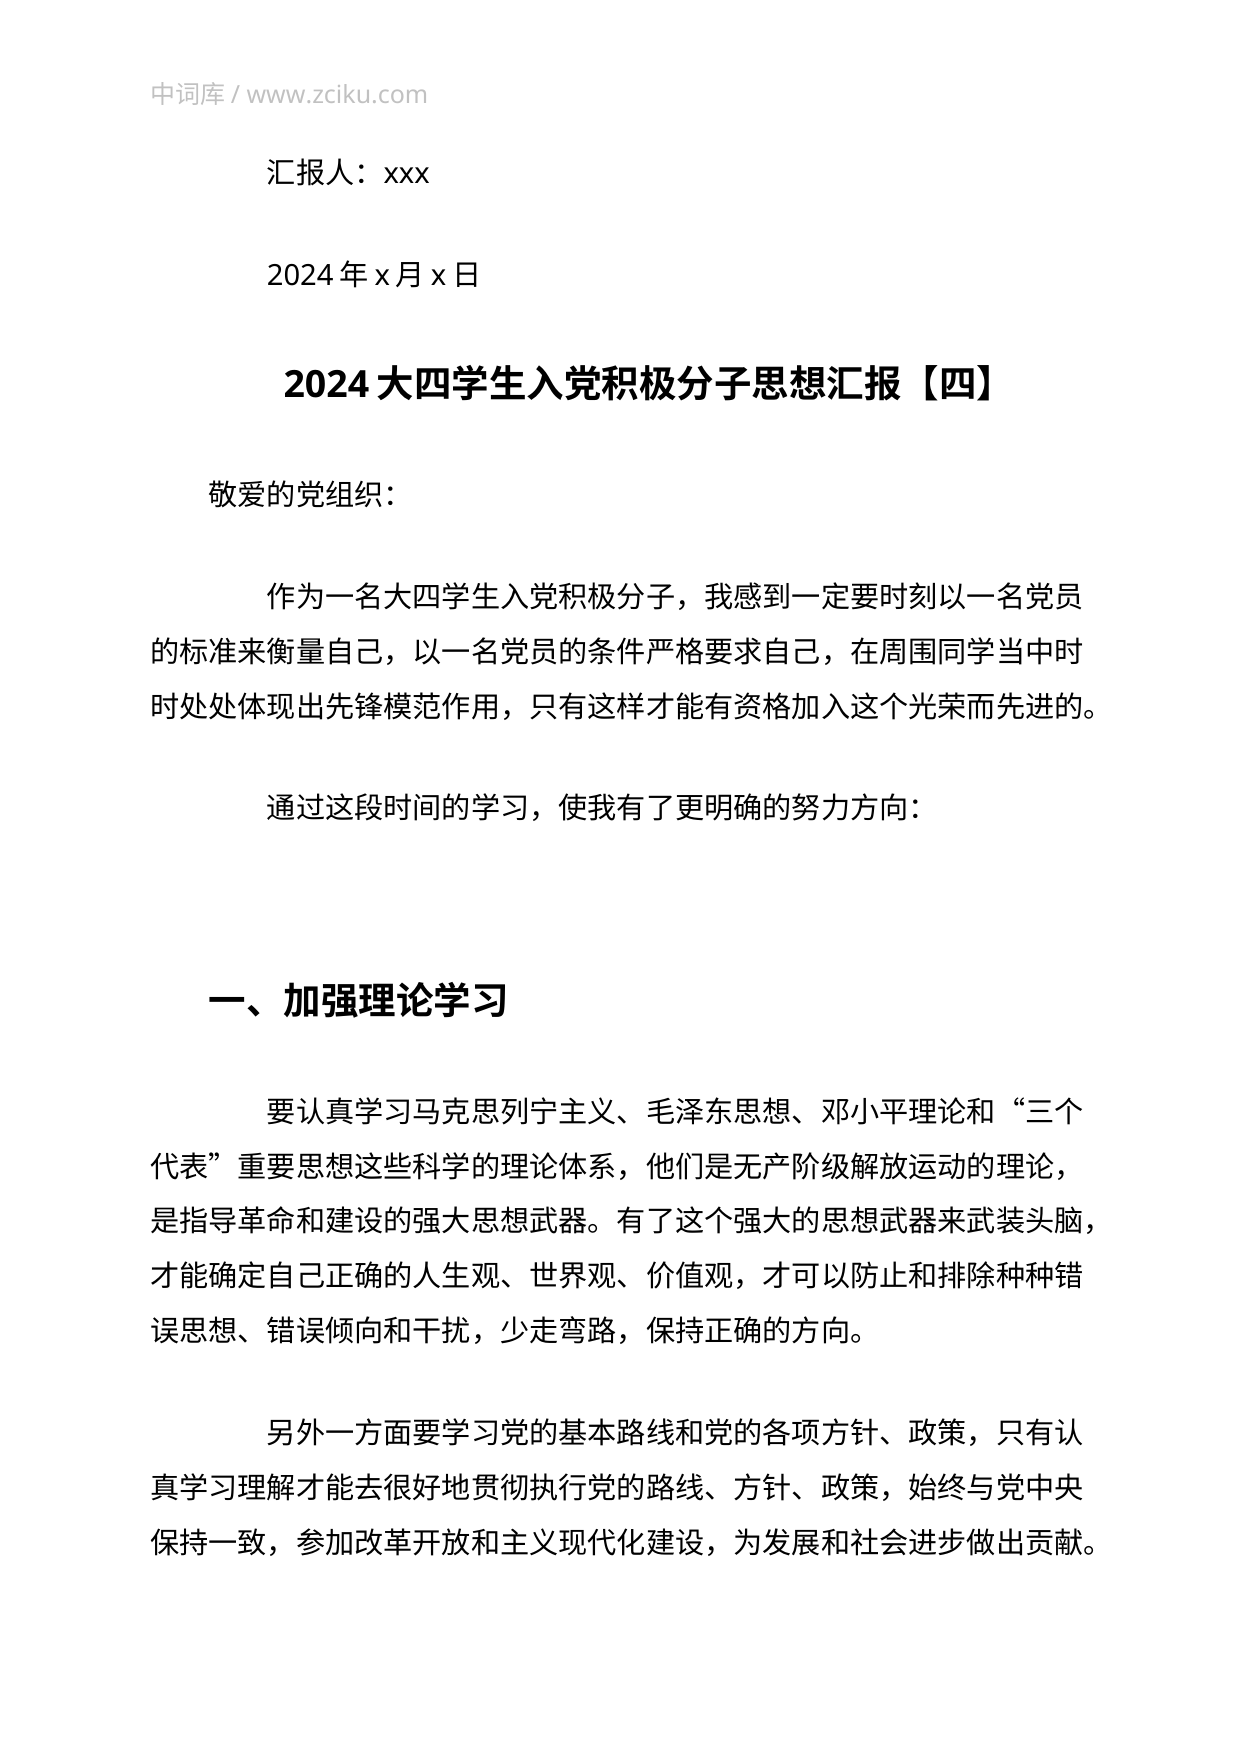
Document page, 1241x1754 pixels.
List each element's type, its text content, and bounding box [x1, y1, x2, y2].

text 作为一名大四学生入党积极分子，我感到一定要时刻以一名党员的标准来衡量自己，以一名党员的条件严格要求自己，在周围同学当中时时处处体现出先锋模范作用，只有这样才能有资格加入这个光荣而先进的。 [150, 573, 1090, 725]
text 一、加强理论学习 [150, 971, 1090, 1025]
text 要认真学习马克思列宁主义、毛泽东思想、邓小平理论和“三个代表”重要思想这些科学的理论体系，他们是无产阶级解放运动的理论，是指导革命和建设的强大思想武器。有了这个强大的思想武器来武装头脑，才能确定自己正确的人生观、世界观、价值观，才可以防止和排除种种错误思想、错误倾向和干扰，少走弯路，保持正确的方向。 [150, 1088, 1090, 1350]
text 2024年x月x日 [150, 252, 1090, 294]
text 2024大四学生入党积极分子思想汇报【四】 [150, 354, 1090, 408]
text 通过这段时间的学习，使我有了更明确的努力方向： [150, 785, 1090, 827]
text 汇报人：xxx [150, 150, 1090, 192]
text 另外一方面要学习党的基本路线和党的各项方针、政策，只有认真学习理解才能去很好地贯彻执行党的路线、方针、政策，始终与党中央保持一致，参加改革开放和主义现代化建设，为发展和社会进步做出贡献。 [150, 1409, 1090, 1562]
text 敬爱的党组织： [150, 472, 1090, 514]
